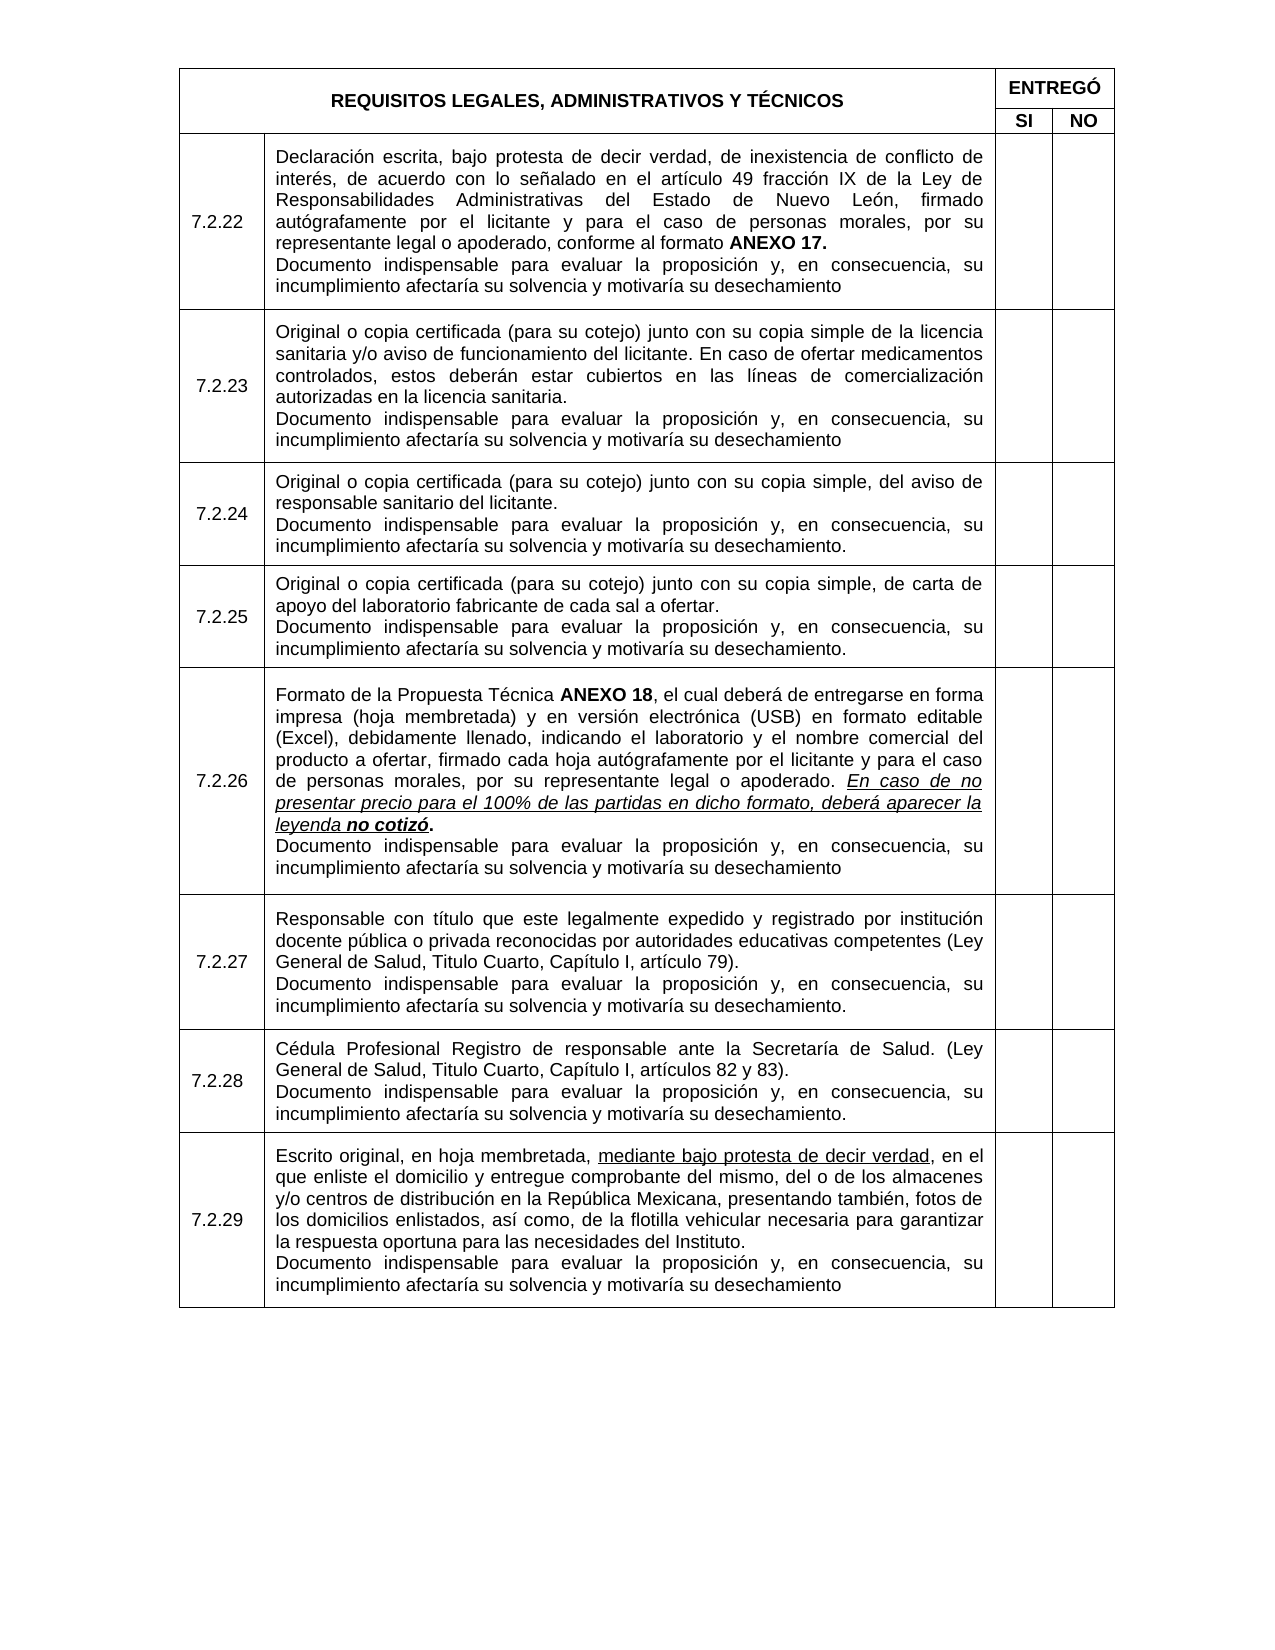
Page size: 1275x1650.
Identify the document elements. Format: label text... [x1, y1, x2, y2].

table_cell [1053, 310, 1114, 462]
table_cell 7.2.29 [180, 1133, 264, 1307]
table_cell [1053, 1030, 1114, 1132]
table_cell [1053, 668, 1114, 894]
table_cell Original o copia certificada (para su cotejo) junto con su copia simple de la licencia sanitaria y/o aviso de funcionamiento del licitante. En caso de ofertar medicamentos controlados, estos deberán estar cubiertos en las líneas de comercialización autorizadas en la licencia sanitaria. Documento indispensable para evaluar la proposición y, en consecuencia, su incumplimiento afectaría su solvencia y motivaría su desechamiento [265, 310, 995, 462]
table_cell 7.2.26 [180, 668, 264, 894]
table_cell [996, 463, 1052, 564]
table_cell Escrito original, en hoja membretada, mediante bajo protesta de decir verdad, en el que enliste el domicilio y entregue comprobante del mismo, del o de los almacenes y/o centros de distribución en la República Mexicana, presentando también, fotos de los domicilios enlistados, así como, de la flotilla vehicular necesaria para garantizar la respuesta oportuna para las necesidades del Instituto. Documento indispensable para evaluar la proposición y, en consecuencia, su incumplimiento afectaría su solvencia y motivaría su desechamiento [265, 1133, 995, 1307]
table_cell [996, 134, 1052, 309]
table_cell [1053, 463, 1114, 564]
table_cell [996, 566, 1052, 667]
table_cell SI [996, 109, 1052, 133]
table_cell [996, 895, 1052, 1029]
table_cell Formato de la Propuesta Técnica ANEXO 18, el cual deberá de entregarse en forma impresa (hoja membretada) y en versión electrónica (USB) en formato editable (Excel), debidamente llenado, indicando el laboratorio y el nombre comercial del producto a ofertar, firmado cada hoja autógrafamente por el licitante y para el caso de personas morales, por su representante legal o apoderado. En caso de no presentar precio para el 100% de las partidas en dicho formato, deberá aparecer la leyenda no cotizó. Documento indispensable para evaluar la proposición y, en consecuencia, su incumplimiento afectaría su solvencia y motivaría su desechamiento [265, 668, 995, 894]
table_cell [1053, 134, 1114, 309]
table_cell 7.2.28 [180, 1030, 264, 1132]
table_cell [1053, 1133, 1114, 1307]
table_cell [996, 1030, 1052, 1132]
table_cell Original o copia certificada (para su cotejo) junto con su copia simple, de carta de apoyo del laboratorio fabricante de cada sal a ofertar. Documento indispensable para evaluar la proposición y, en consecuencia, su incumplimiento afectaría su solvencia y motivaría su desechamiento. [265, 566, 995, 667]
table_cell [1053, 566, 1114, 667]
table_header ENTREGÓ [996, 69, 1114, 108]
table_header REQUISITOS LEGALES, ADMINISTRATIVOS Y TÉCNICOS [180, 69, 995, 133]
table_cell [996, 310, 1052, 462]
table_cell 7.2.23 [180, 310, 264, 462]
table_cell 7.2.24 [180, 463, 264, 564]
table_cell Original o copia certificada (para su cotejo) junto con su copia simple, del aviso de responsable sanitario del licitante. Documento indispensable para evaluar la proposición y, en consecuencia, su incumplimiento afectaría su solvencia y motivaría su desechamiento. [265, 463, 995, 564]
table_cell NO [1053, 109, 1114, 133]
table_cell [1053, 895, 1114, 1029]
table_cell Declaración escrita, bajo protesta de decir verdad, de inexistencia de conflicto de interés, de acuerdo con lo señalado en el artículo 49 fracción IX de la Ley de Responsabilidades Administrativas del Estado de Nuevo León, firmado autógrafamente por el licitante y para el caso de personas morales, por su representante legal o apoderado, conforme al formato ANEXO 17. Documento indispensable para evaluar la proposición y, en consecuencia, su incumplimiento afectaría su solvencia y motivaría su desechamiento [265, 134, 995, 309]
table_cell 7.2.25 [180, 566, 264, 667]
table_cell 7.2.27 [180, 895, 264, 1029]
table_cell [996, 668, 1052, 894]
table_cell Cédula Profesional Registro de responsable ante la Secretaría de Salud. (Ley General de Salud, Titulo Cuarto, Capítulo I, artículos 82 y 83). Documento indispensable para evaluar la proposición y, en consecuencia, su incumplimiento afectaría su solvencia y motivaría su desechamiento. [265, 1030, 995, 1132]
table_cell [996, 1133, 1052, 1307]
table_cell Responsable con título que este legalmente expedido y registrado por institución docente pública o privada reconocidas por autoridades educativas competentes (Ley General de Salud, Titulo Cuarto, Capítulo I, artículo 79). Documento indispensable para evaluar la proposición y, en consecuencia, su incumplimiento afectaría su solvencia y motivaría su desechamiento. [265, 895, 995, 1029]
table_cell 7.2.22 [180, 134, 264, 309]
